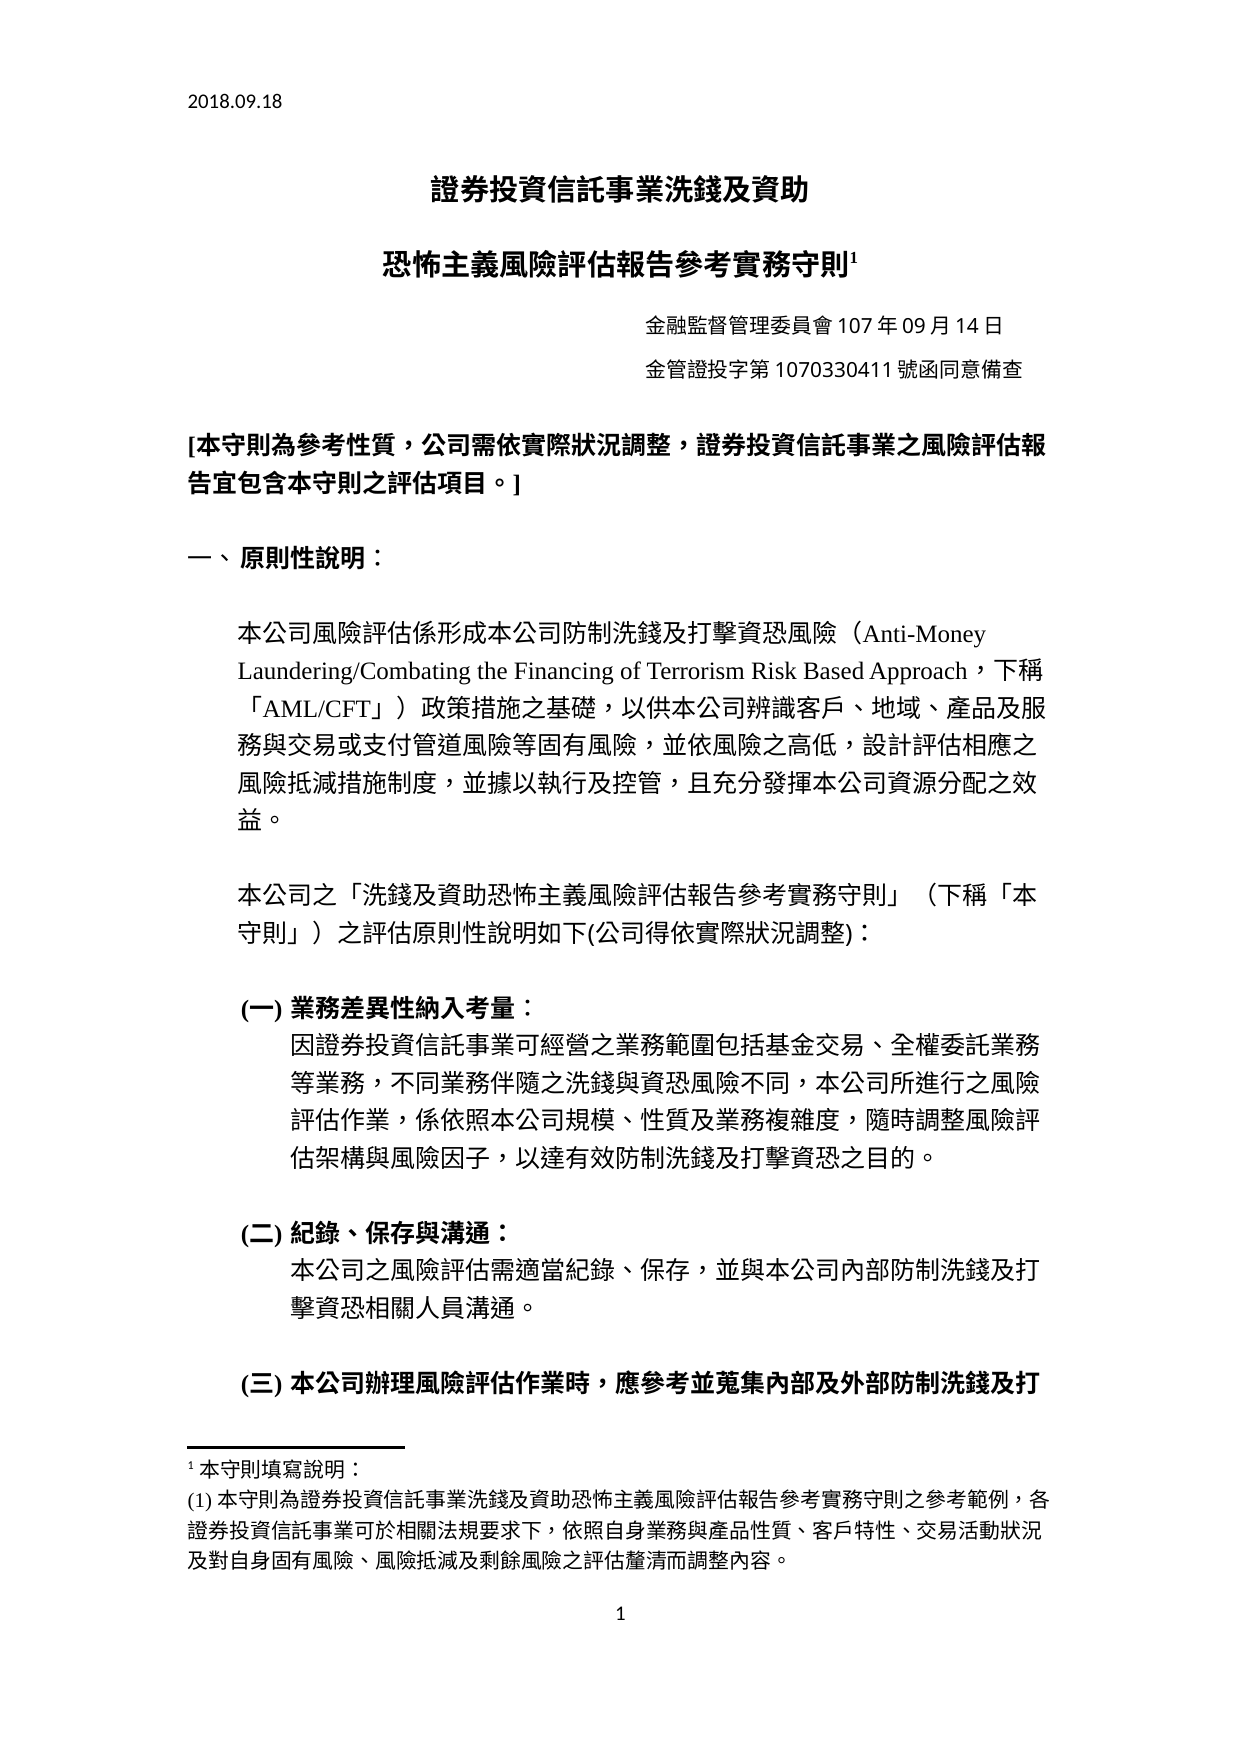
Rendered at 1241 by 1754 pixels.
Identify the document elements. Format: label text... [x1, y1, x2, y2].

list 業務差異性納入考量： [241, 987, 1053, 1025]
text 證券投資信託事業洗錢及資助 [187, 150, 1053, 225]
text 恐怖主義風險評估報告參考實務守則 [187, 225, 1053, 300]
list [241, 1362, 1053, 1400]
list 因證券投資信託事業可經營之業務範圍包括基金交易、全權委託業務等業務，不同業務伴隨之洗錢與資恐風險不同，本公司所進行之風險評估作業，係依照本公司規模、性質及業務複雜度，隨時調整風險評估架構與風險因子，以達有效防制洗錢及打擊資恐之目的。 [291, 1025, 1053, 1175]
list 本公司風險評估係形成本公司防制洗錢及打擊資恐風險（Anti-Money Laundering/Combating the Financing of Terrorism Risk Based Approach，下稱「AML/CFT」）政策措施之基礎，以供本公司辨識客戶、地域、產品及服務與交易或支付管道風險等固有風險，並依風險之高低，設計評估相應之風險抵減措施制度，並據以執行及控管，且充分發揮本公司資源分配之效益。 [237, 612, 1053, 837]
list 本公司之風險評估需適當紀錄、保存，並與本公司內部防制洗錢及打擊資恐相關人員溝通。 [291, 1250, 1053, 1325]
list 紀錄、保存與溝通： [241, 1212, 1053, 1250]
text [本守則為參考性質，公司需依實際狀況調整，證券投資信託事業之風險評估報告宜包含本守則之評估項目。] [187, 425, 1053, 500]
text 金融監督管理委員會107年09月14日 [187, 306, 1053, 344]
text 金管證投字第1070330411號函同意備查 [187, 350, 1053, 387]
list 本公司之「洗錢及資助恐怖主義風險評估報告參考實務守則」（下稱「本守則」）之評估原則性說明如下(公司得依實際狀況調整)： [237, 875, 1053, 950]
list 原則性說明： [187, 537, 1053, 575]
